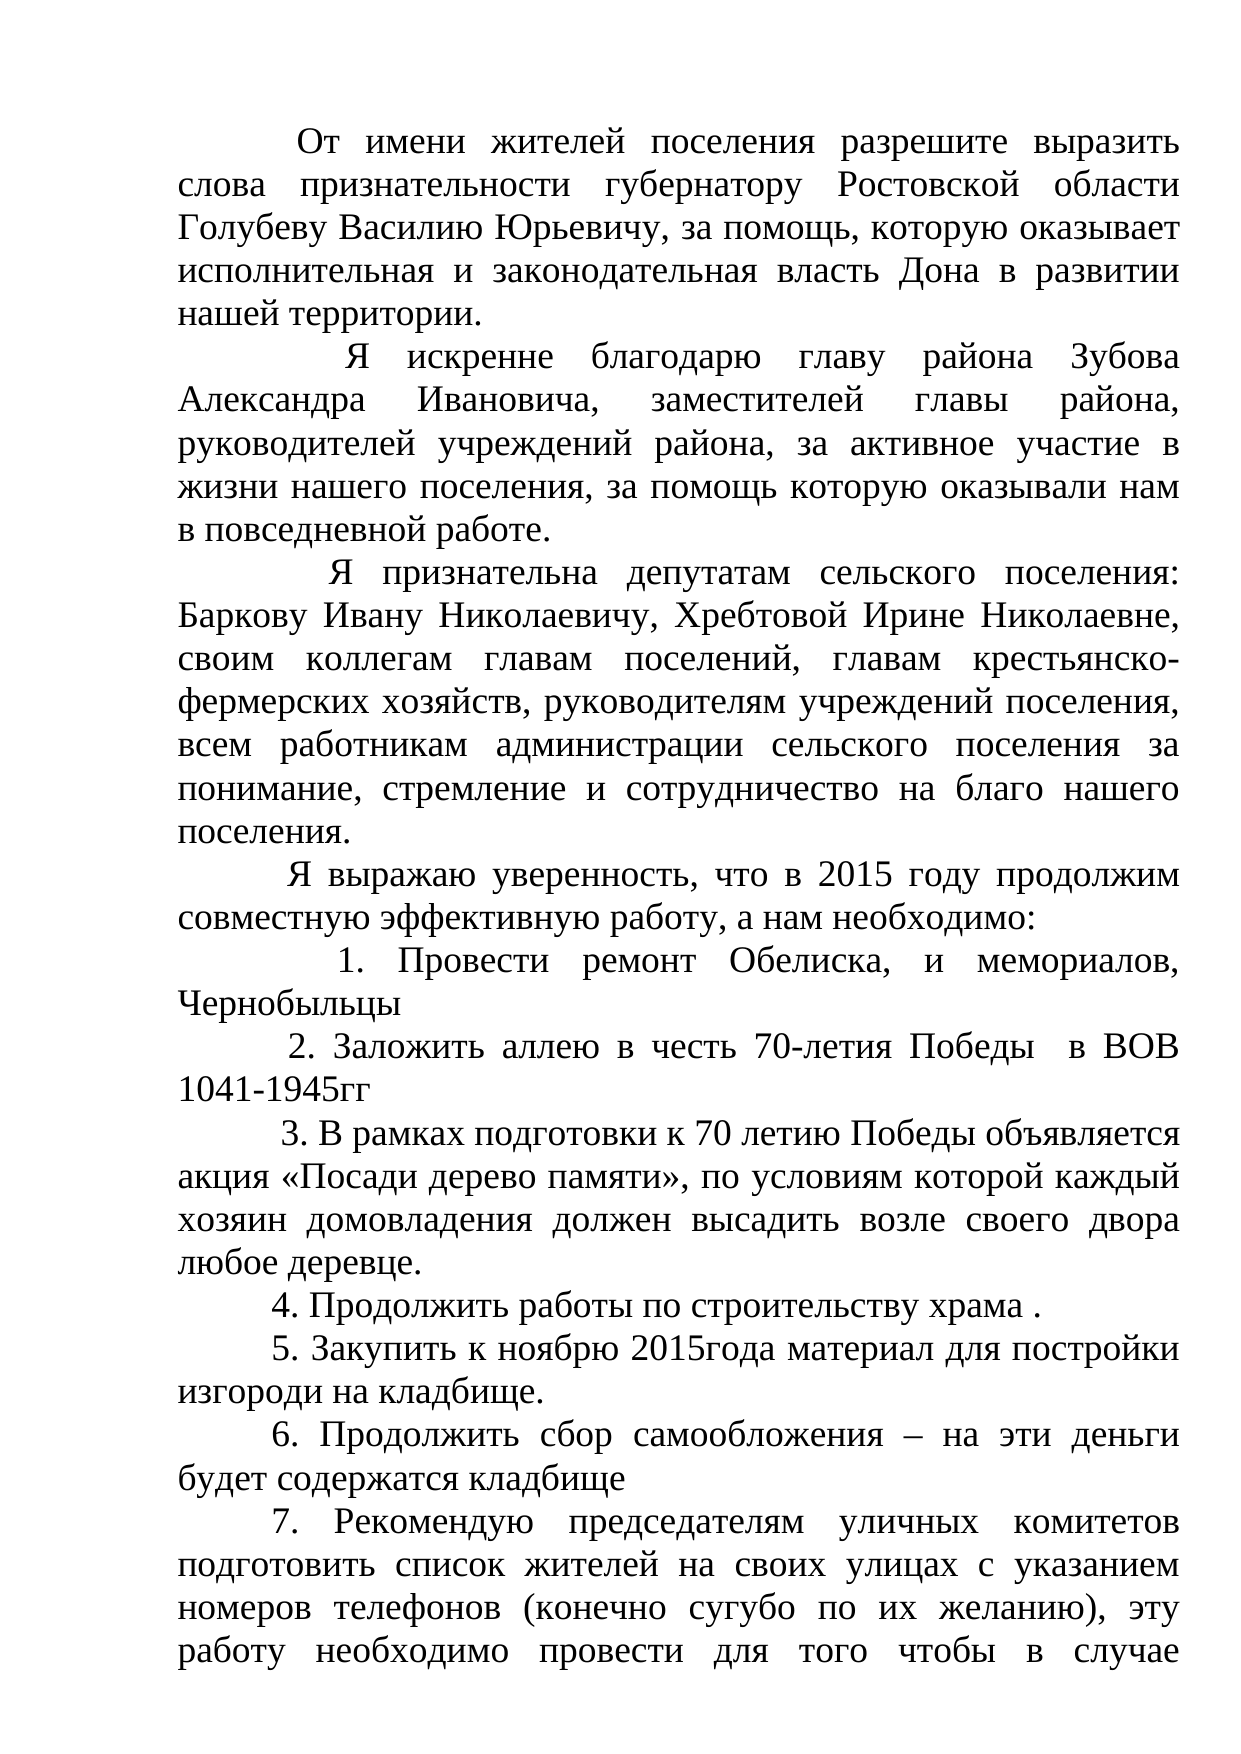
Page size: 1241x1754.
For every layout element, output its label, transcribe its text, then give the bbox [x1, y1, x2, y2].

text 1. Провести ремонт Обелиска, и мемориалов, Чернобыльцы [177, 937, 1181, 1024]
text 2. Заложить аллею в честь 70-летия Победы в ВОВ 1041-1945гг [177, 1024, 1181, 1110]
text Я признательна депутатам сельского поселения: Баркову Ивану Николаевичу, Хребтовой Ирине Николаевне, своим коллегам главам поселений, главам крестьянско-фермерских хозяйств, руководителям учреждений поселения, всем работникам администрации сельского поселения за понимание, стремление и сотрудничество на благо нашего поселения. [177, 549, 1181, 851]
text 5. Закупить к ноябрю 2015года материал для постройки изгороди на кладбище. [177, 1326, 1181, 1412]
text Я выражаю уверенность, что в 2015 году продолжим совместную эффективную работу, а нам необходимо: [177, 851, 1181, 937]
text Я искренне благодарю главу района Зубова Александра Ивановича, заместителей главы района, руководителей учреждений района, за активное участие в жизни нашего поселения, за помощь которую оказывали нам в повседневной работе. [177, 334, 1181, 549]
text От имени жителей поселения разрешите выразить слова признательности губернатору Ростовской области Голубеву Василию Юрьевичу, за помощь, которую оказывает исполнительная и законодательная власть Дона в развитии нашей территории. [177, 118, 1181, 334]
text 3. В рамках подготовки к 70 летию Победы объявляется акция «Посади дерево памяти», по условиям которой каждый хозяин домовладения должен высадить возле своего двора любое деревце. [177, 1110, 1181, 1282]
text 6. Продолжить сбор самообложения – на эти деньги будет содержатся кладбище [177, 1412, 1181, 1498]
text 4. Продолжить работы по строительству храма . [177, 1282, 1181, 1326]
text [177, 1498, 1181, 1671]
